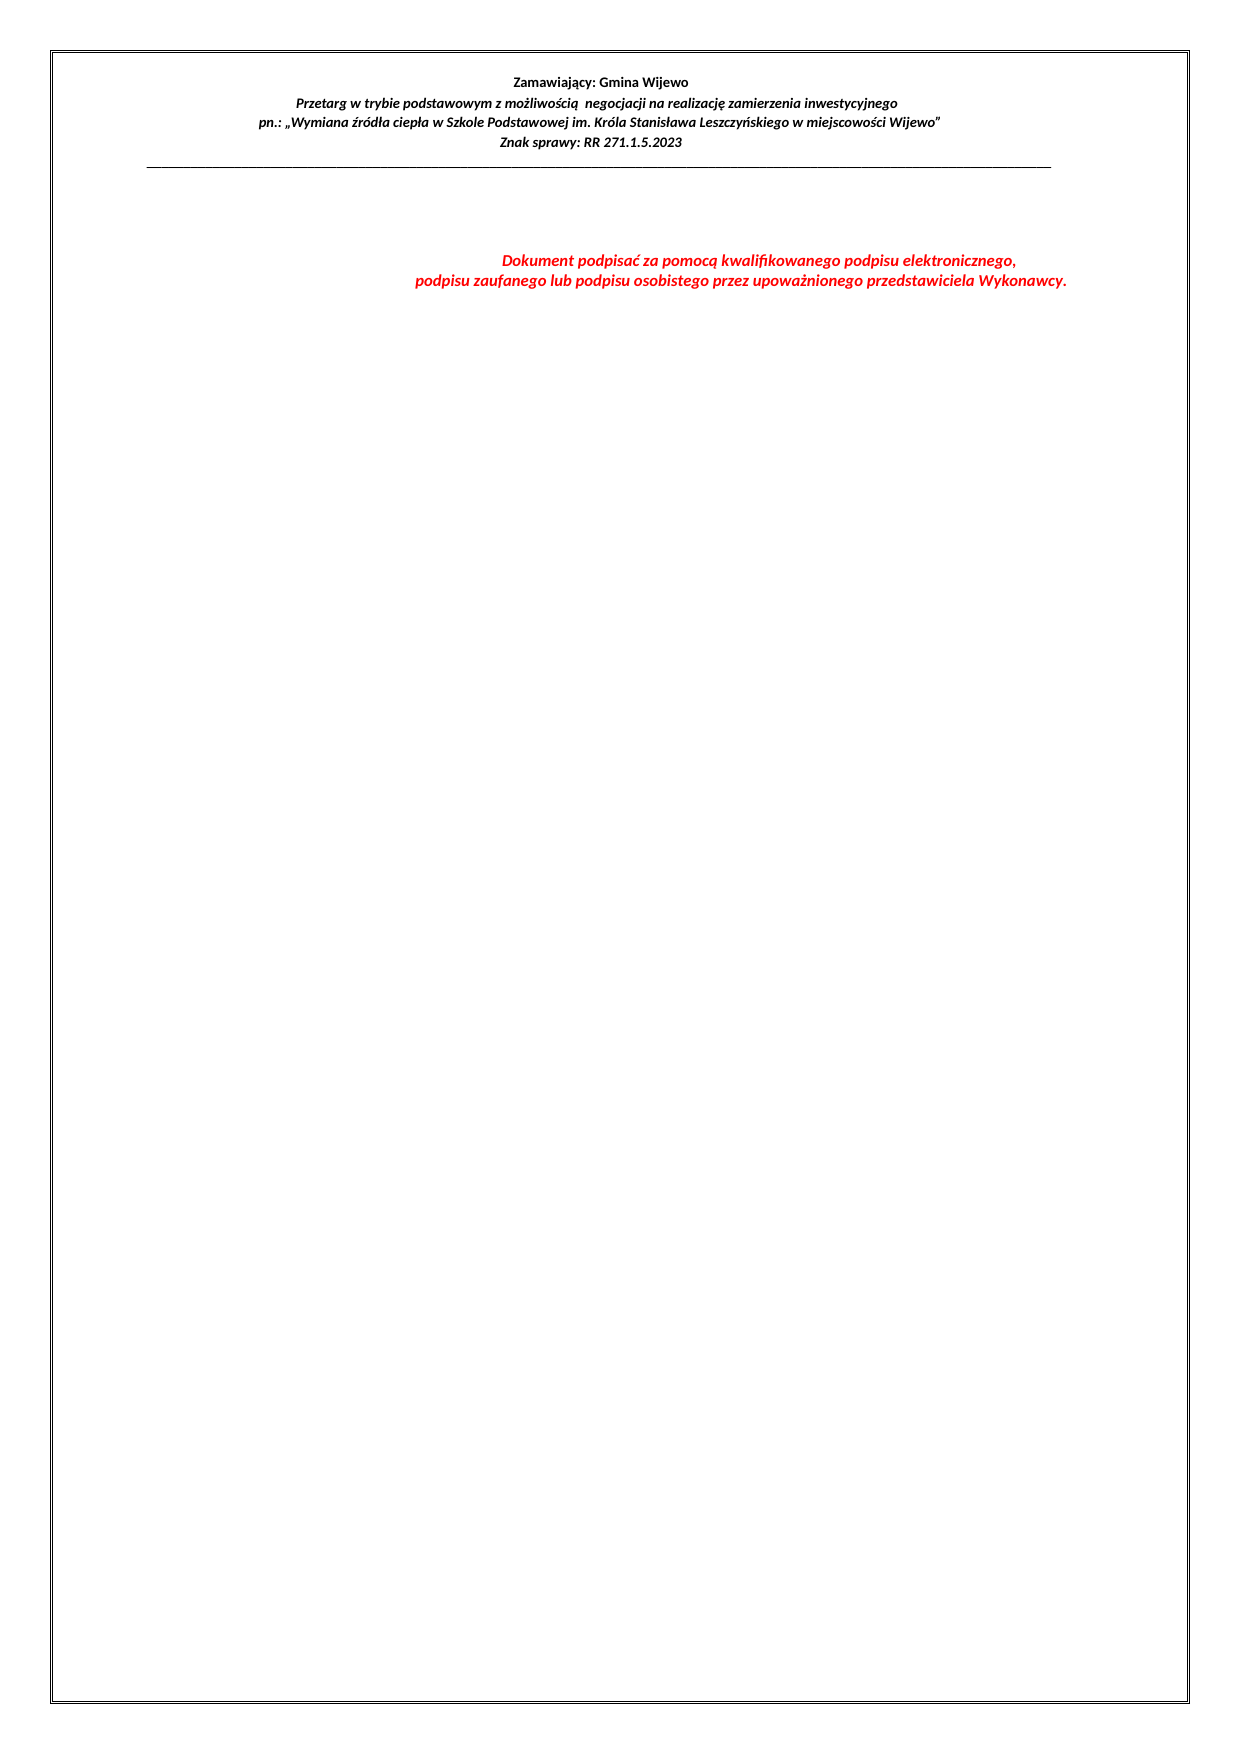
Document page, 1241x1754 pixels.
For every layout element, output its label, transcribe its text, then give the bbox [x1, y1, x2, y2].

text Dokument podpisać za pomocą kwalifikowanego podpisu elektronicznego, podpisu zaufanego lub podpisu osobistego przez upoważnionego przedstawiciela Wykonawcy. [148, 250, 1093, 291]
